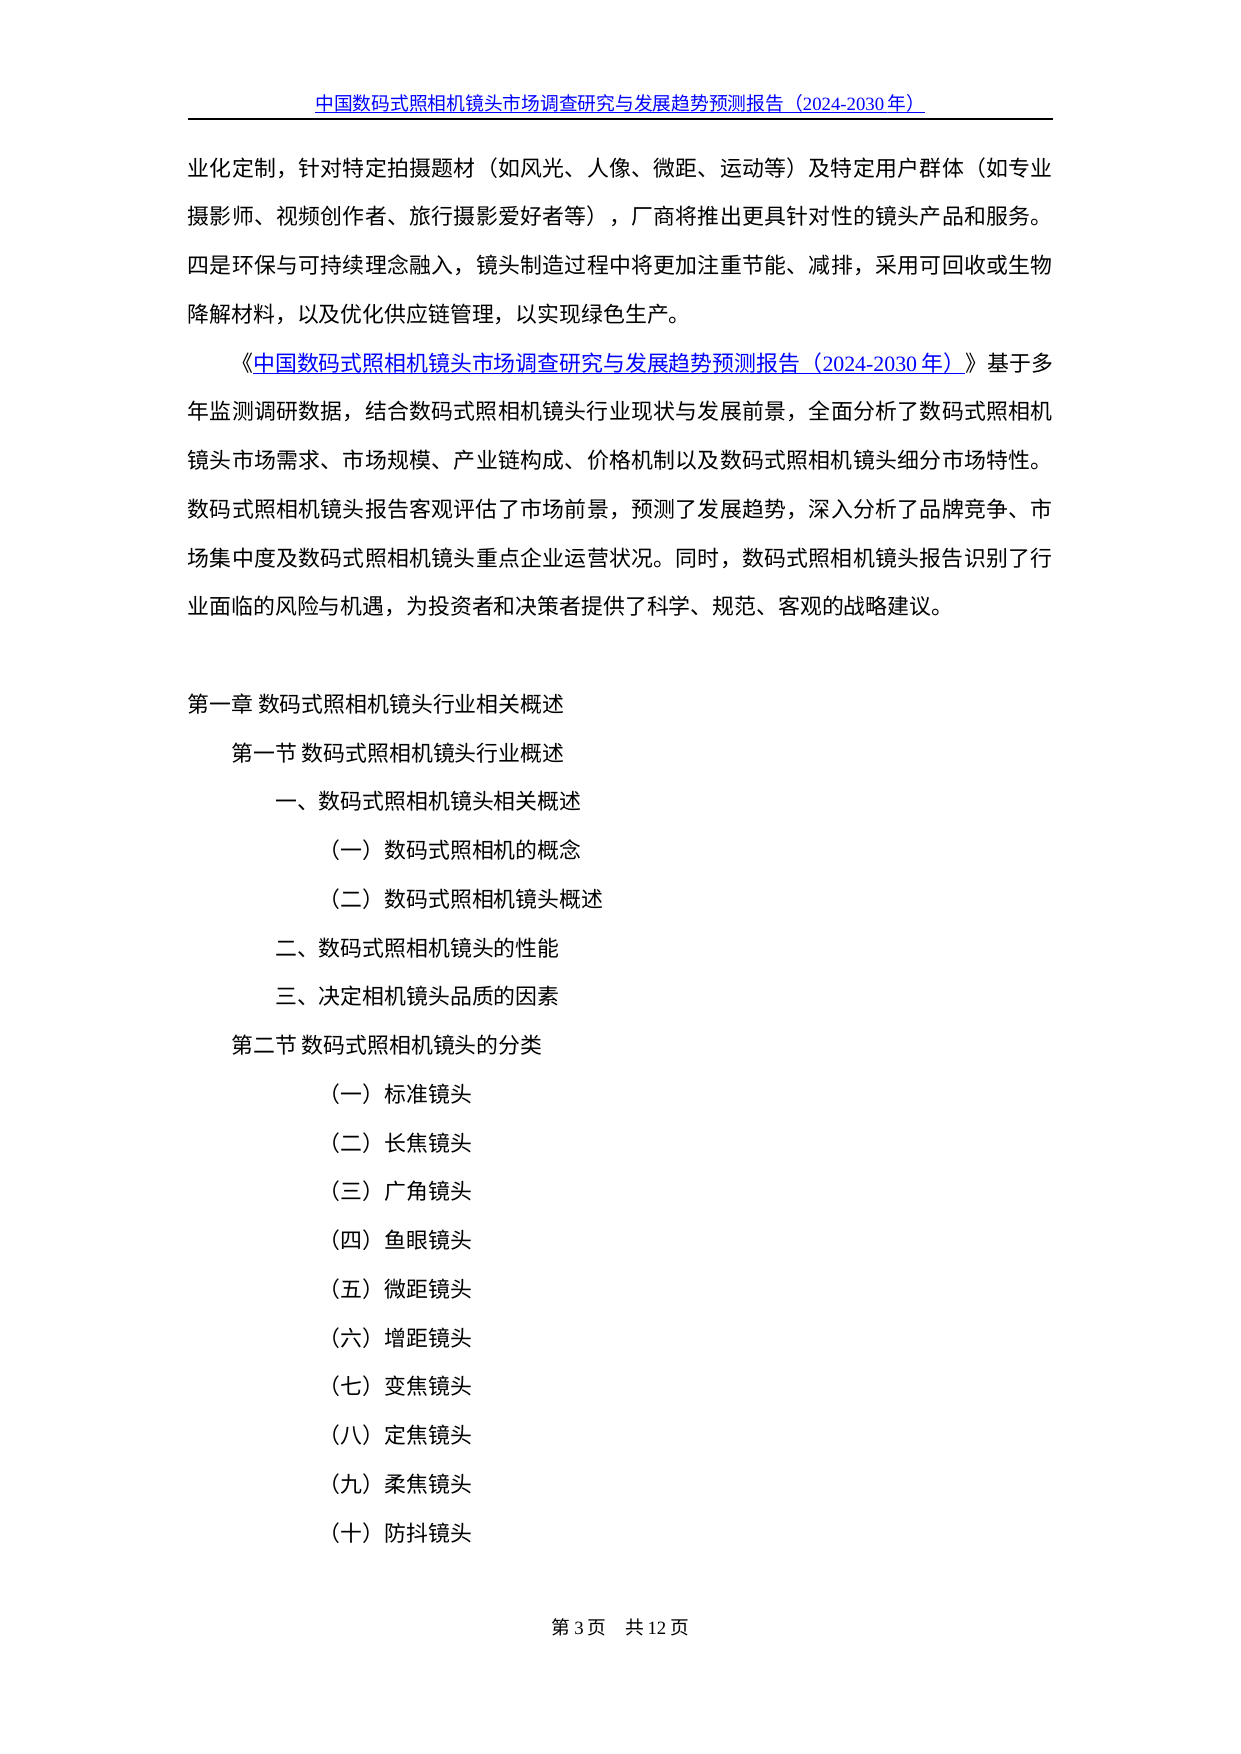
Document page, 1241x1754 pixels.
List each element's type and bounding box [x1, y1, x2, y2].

text [187, 150, 1053, 1548]
